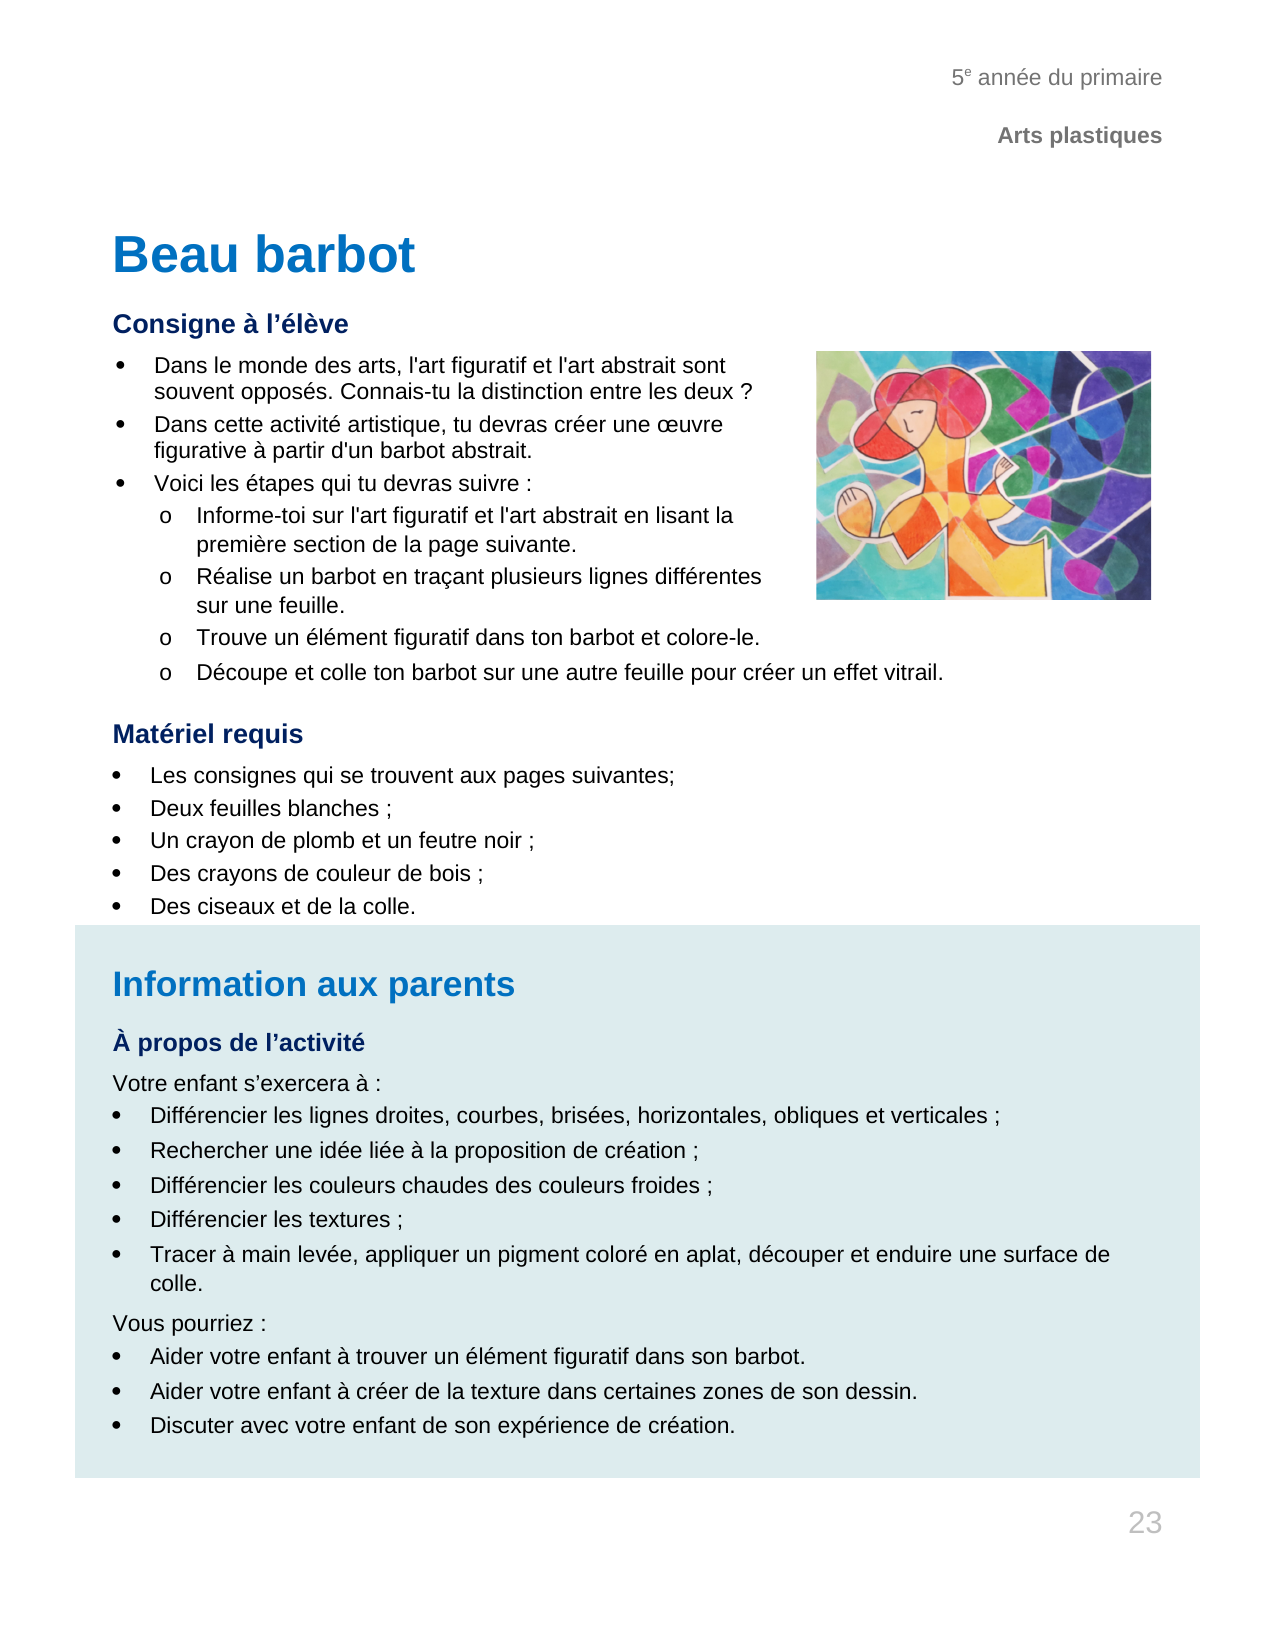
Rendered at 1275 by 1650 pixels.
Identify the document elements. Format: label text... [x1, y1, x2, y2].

text Matériel requis [112, 718, 1083, 750]
picture [816, 351, 1152, 600]
list Deux feuilles blanches ; [112, 795, 1162, 821]
table_header [805, 352, 1162, 624]
table_header Dans le monde des arts, l'art figuratif et l'art abstrait sont souvent opposés. Connais-tu la distinction entre les deux ? Dans cette activité artistique, tu devras créer une œuvre figurative à partir d'un barbot abstrait. Voici les étapes qui tu devras suivre : Informe-toi sur l'art figuratif et l'art abstrait en lisant la première section de la page suivante. Réalise un barbot en traçant plusieurs lignes différentes sur une feuille. [105, 352, 805, 624]
text Beau barbot [112, 223, 1162, 283]
table_cell Trouve un élément figuratif dans ton barbot et colore-le. Découpe et colle ton barbot sur une autre feuille pour créer un effet vitrail. [105, 624, 1162, 693]
table_header Information aux parents À propos de l’activité Votre enfant s’exercera à : Différencier les lignes droites, courbes, brisées, horizontales, obliques et verticales ; Rechercher une idée liée à la proposition de création ; Différencier les couleurs chaudes des couleurs froides ; Différencier les textures ; Tracer à main levée, appliquer un pigment coloré en aplat, découper et enduire une surface de colle. Vous pourriez : Aider votre enfant à trouver un élément figuratif dans son barbot. Aider votre enfant à créer de la texture dans certaines zones de son dessin. Discuter avec votre enfant de son expérience de création. [75, 925, 1200, 1478]
text Consigne à l’élève [112, 308, 1162, 339]
list Des crayons de couleur de bois ; [112, 860, 1162, 886]
list Des ciseaux et de la colle. [112, 893, 1162, 919]
list Un crayon de plomb et un feutre noir ; [112, 827, 1162, 854]
text Arts plastiques [112, 122, 1162, 148]
list Les consignes qui se trouvent aux pages suivantes; [112, 762, 1162, 788]
